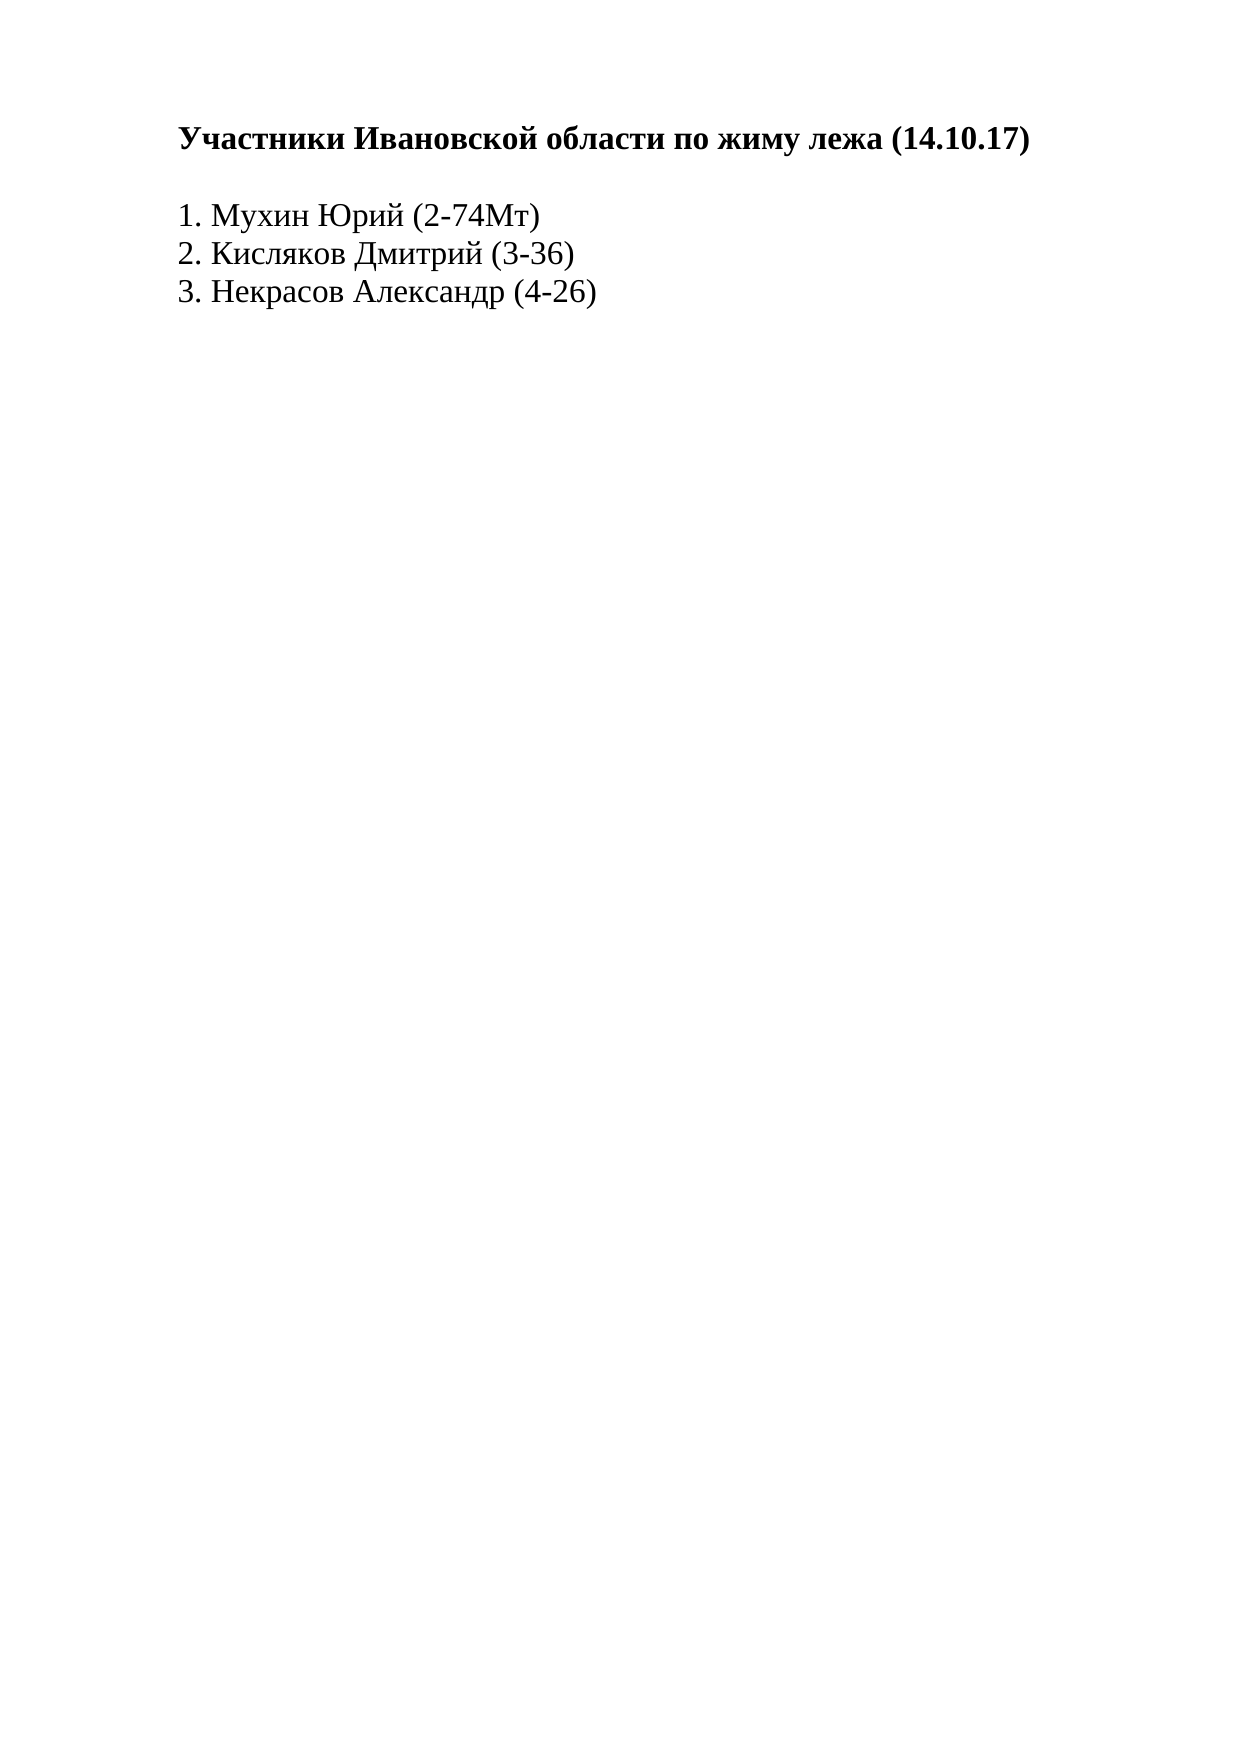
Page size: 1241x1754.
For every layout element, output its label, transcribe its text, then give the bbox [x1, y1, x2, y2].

text Участники Ивановской области по жиму лежа (14.10.17) [177, 118, 1152, 156]
text 1. Мухин Юрий (2-74Мт) [177, 195, 1152, 233]
text 2. Кисляков Дмитрий (3-36) [177, 233, 1152, 271]
text 3. Некрасов Александр (4-26) [177, 271, 1152, 310]
